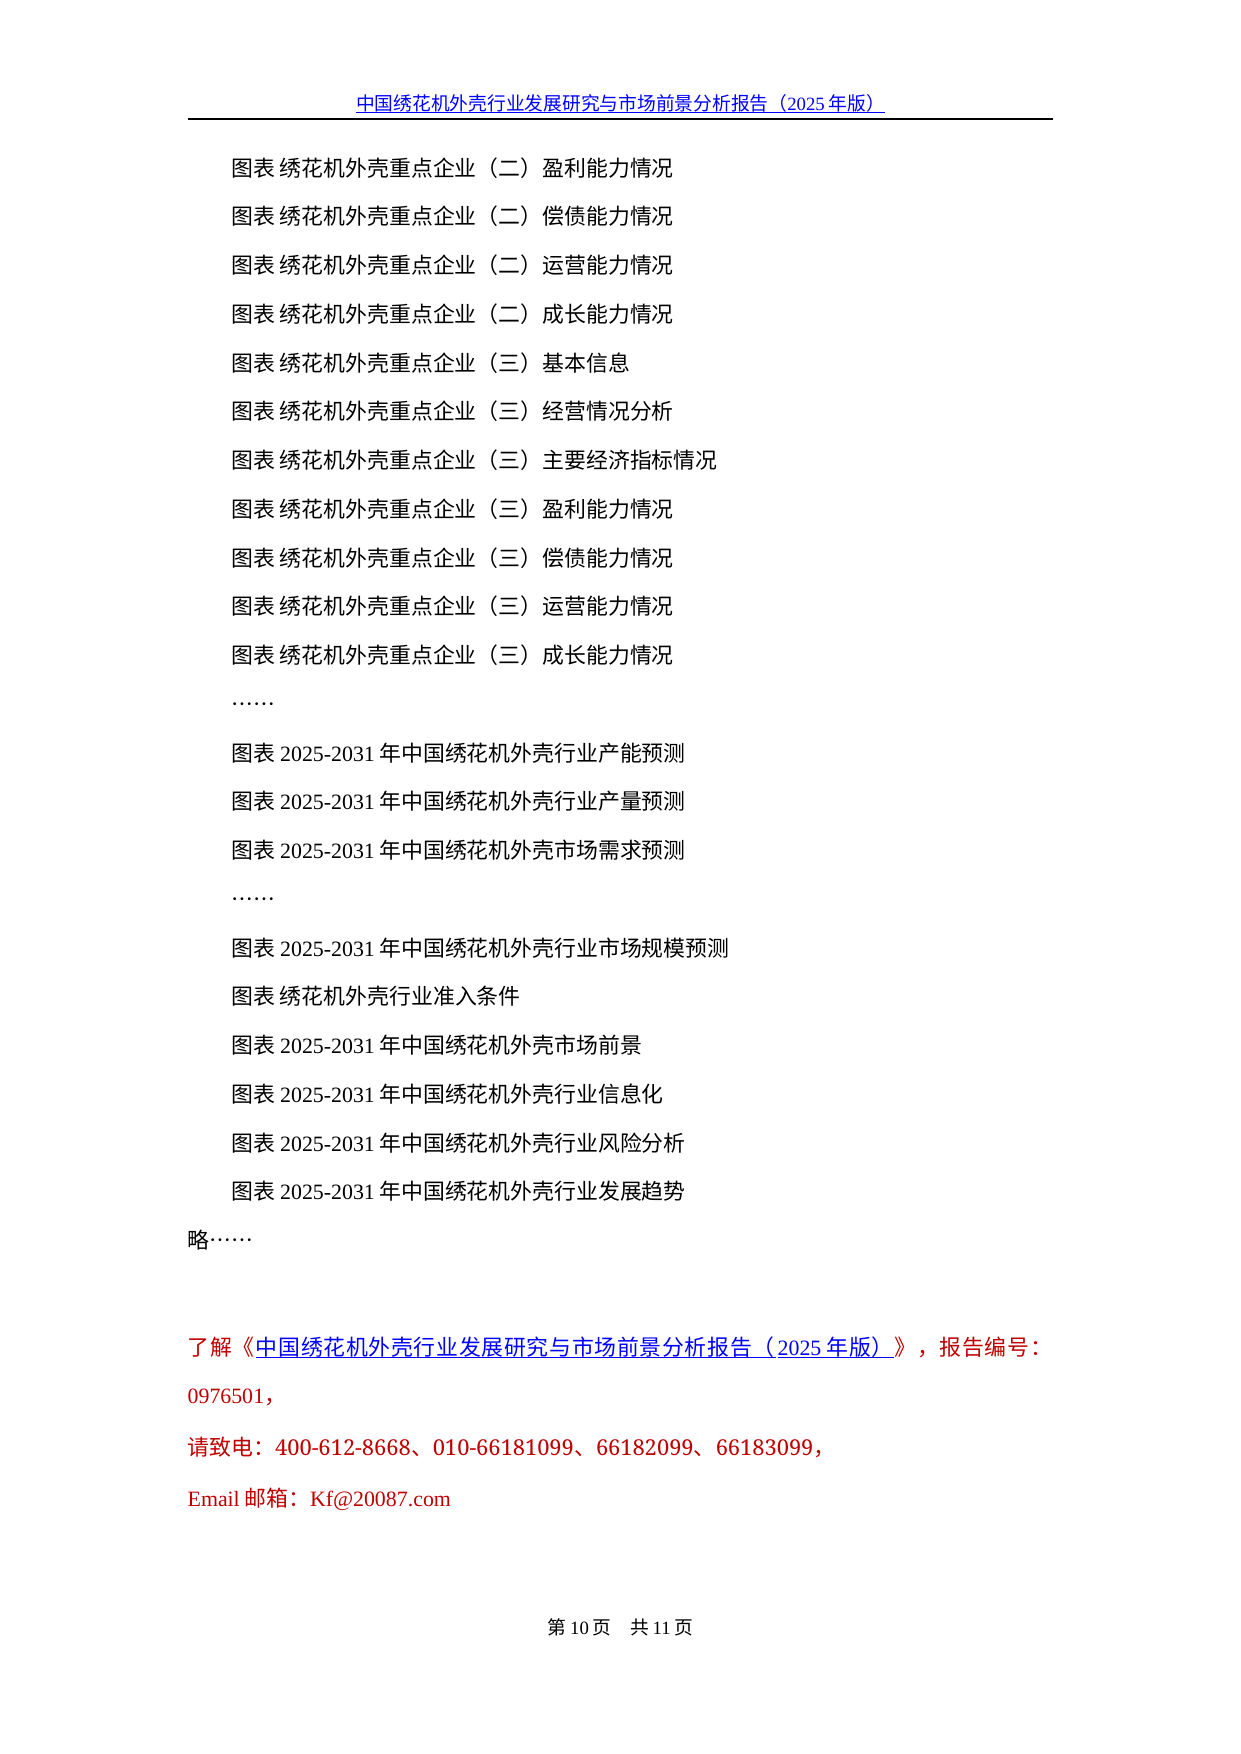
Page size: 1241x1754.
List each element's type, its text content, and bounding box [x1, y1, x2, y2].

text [187, 150, 1053, 1255]
text Email邮箱：Kf@20087.com [187, 1481, 1053, 1513]
text 请致电：400-612-8668、010-66181099、66182099、66183099， [187, 1429, 1053, 1462]
text 了解《中国绣花机外壳行业发展研究与市场前景分析报告（2025年版）》，报告编号：0976501， [187, 1329, 1053, 1410]
